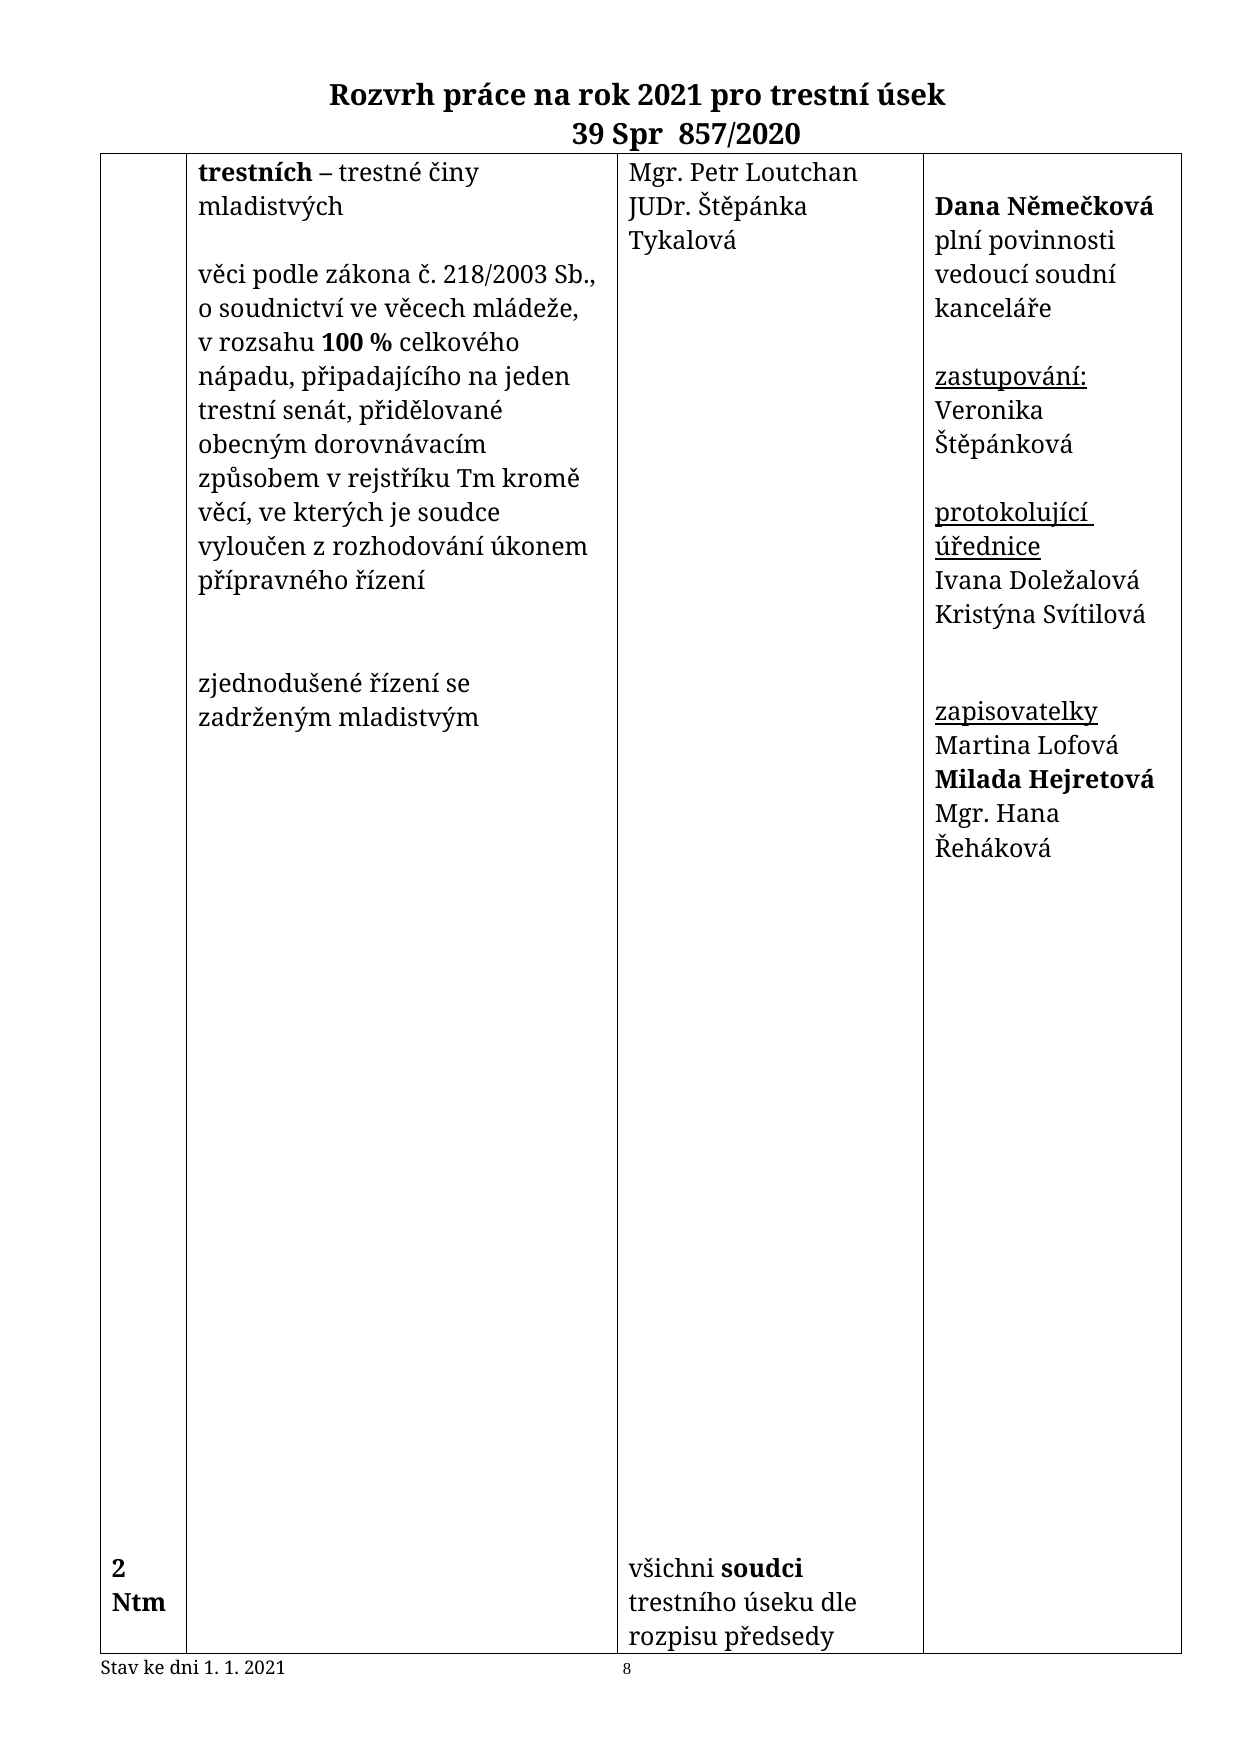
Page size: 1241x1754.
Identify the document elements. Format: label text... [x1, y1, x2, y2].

table_cell 2 T 2 Tm 2 Ntm [101, 154, 186, 1653]
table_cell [187, 154, 617, 1653]
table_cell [924, 154, 1181, 1653]
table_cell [618, 154, 923, 1653]
